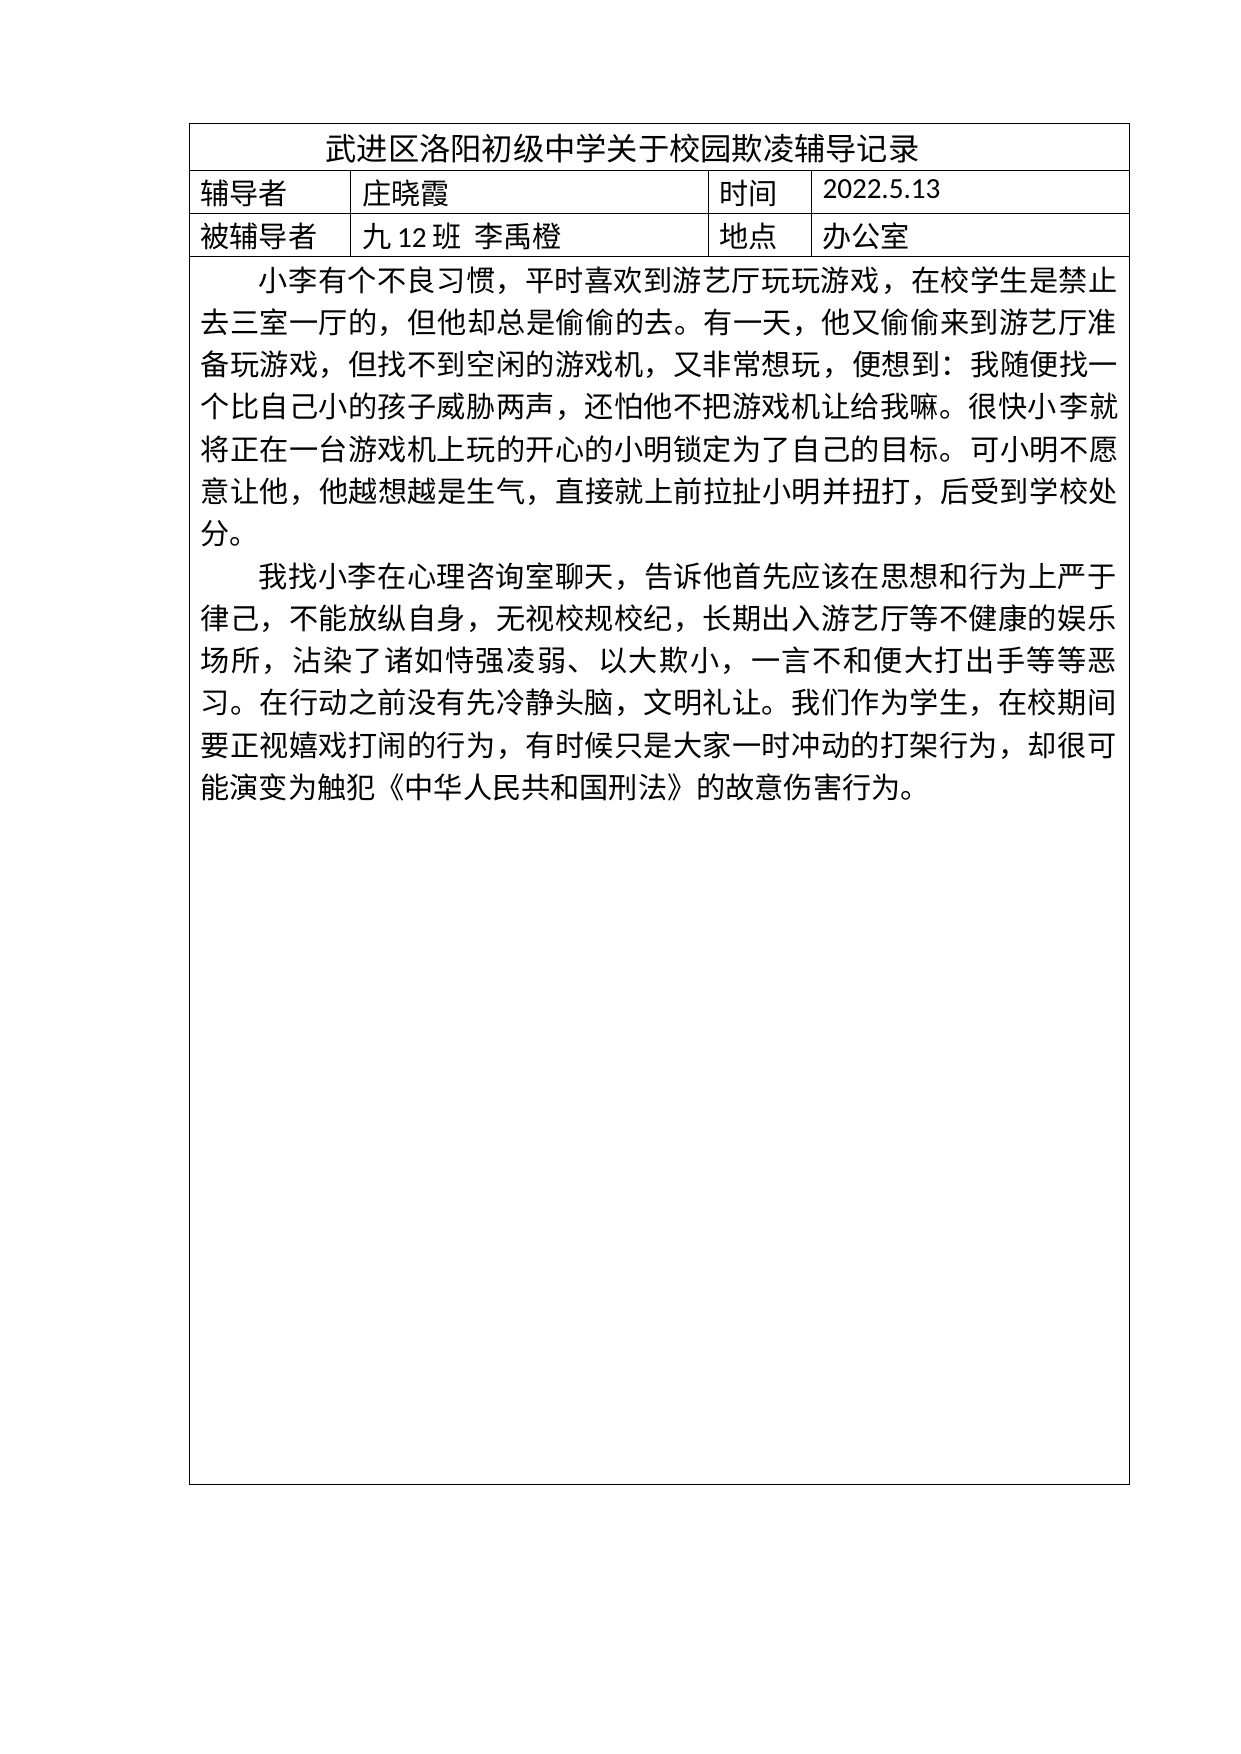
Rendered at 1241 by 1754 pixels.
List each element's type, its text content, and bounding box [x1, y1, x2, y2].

table_cell 2022.5.13 [812, 171, 1104, 213]
table_header 武进区洛阳初级中学关于校园欺凌辅导记录 [190, 124, 1129, 169]
table_cell [1104, 171, 1129, 213]
table_cell 时间 [709, 171, 811, 213]
table_cell 地点 [709, 214, 811, 256]
table_cell 辅导者 [190, 171, 350, 213]
table_cell 办公室 [812, 214, 1104, 256]
table_cell 被辅导者 [190, 214, 350, 256]
table_cell 庄晓霞 [351, 171, 708, 213]
table_cell [1104, 214, 1129, 256]
table_cell 小李有个不良习惯，平时喜欢到游艺厅玩玩游戏，在校学生是禁止去三室一厅的，但他却总是偷偷的去。有一天，他又偷偷来到游艺厅准备玩游戏，但找不到空闲的游戏机，又非常想玩，便想到：我随便找一个比自己小的孩子威胁两声，还怕他不把游戏机让给我嘛。很快小李就将正在一台游戏机上玩的开心的小明锁定为了自己的目标。可小明不愿意让他，他越想越是生气，直接就上前拉扯小明并扭打，后受到学校处分。 我找小李在心理咨询室聊天，告诉他首先应该在思想和行为上严于律己，不能放纵自身，无视校规校纪，长期出入游艺厅等不健康的娱乐场所，沾染了诸如恃强凌弱、以大欺小，一言不和便大打出手等等恶习。在行动之前没有先冷静头脑，文明礼让。我们作为学生，在校期间要正视嬉戏打闹的行为，有时候只是大家一时冲动的打架行为，却很可能演变为触犯《中华人民共和国刑法》的故意伤害行为。 [190, 257, 1129, 1484]
table_cell 九12班 李禹橙 [351, 214, 708, 256]
